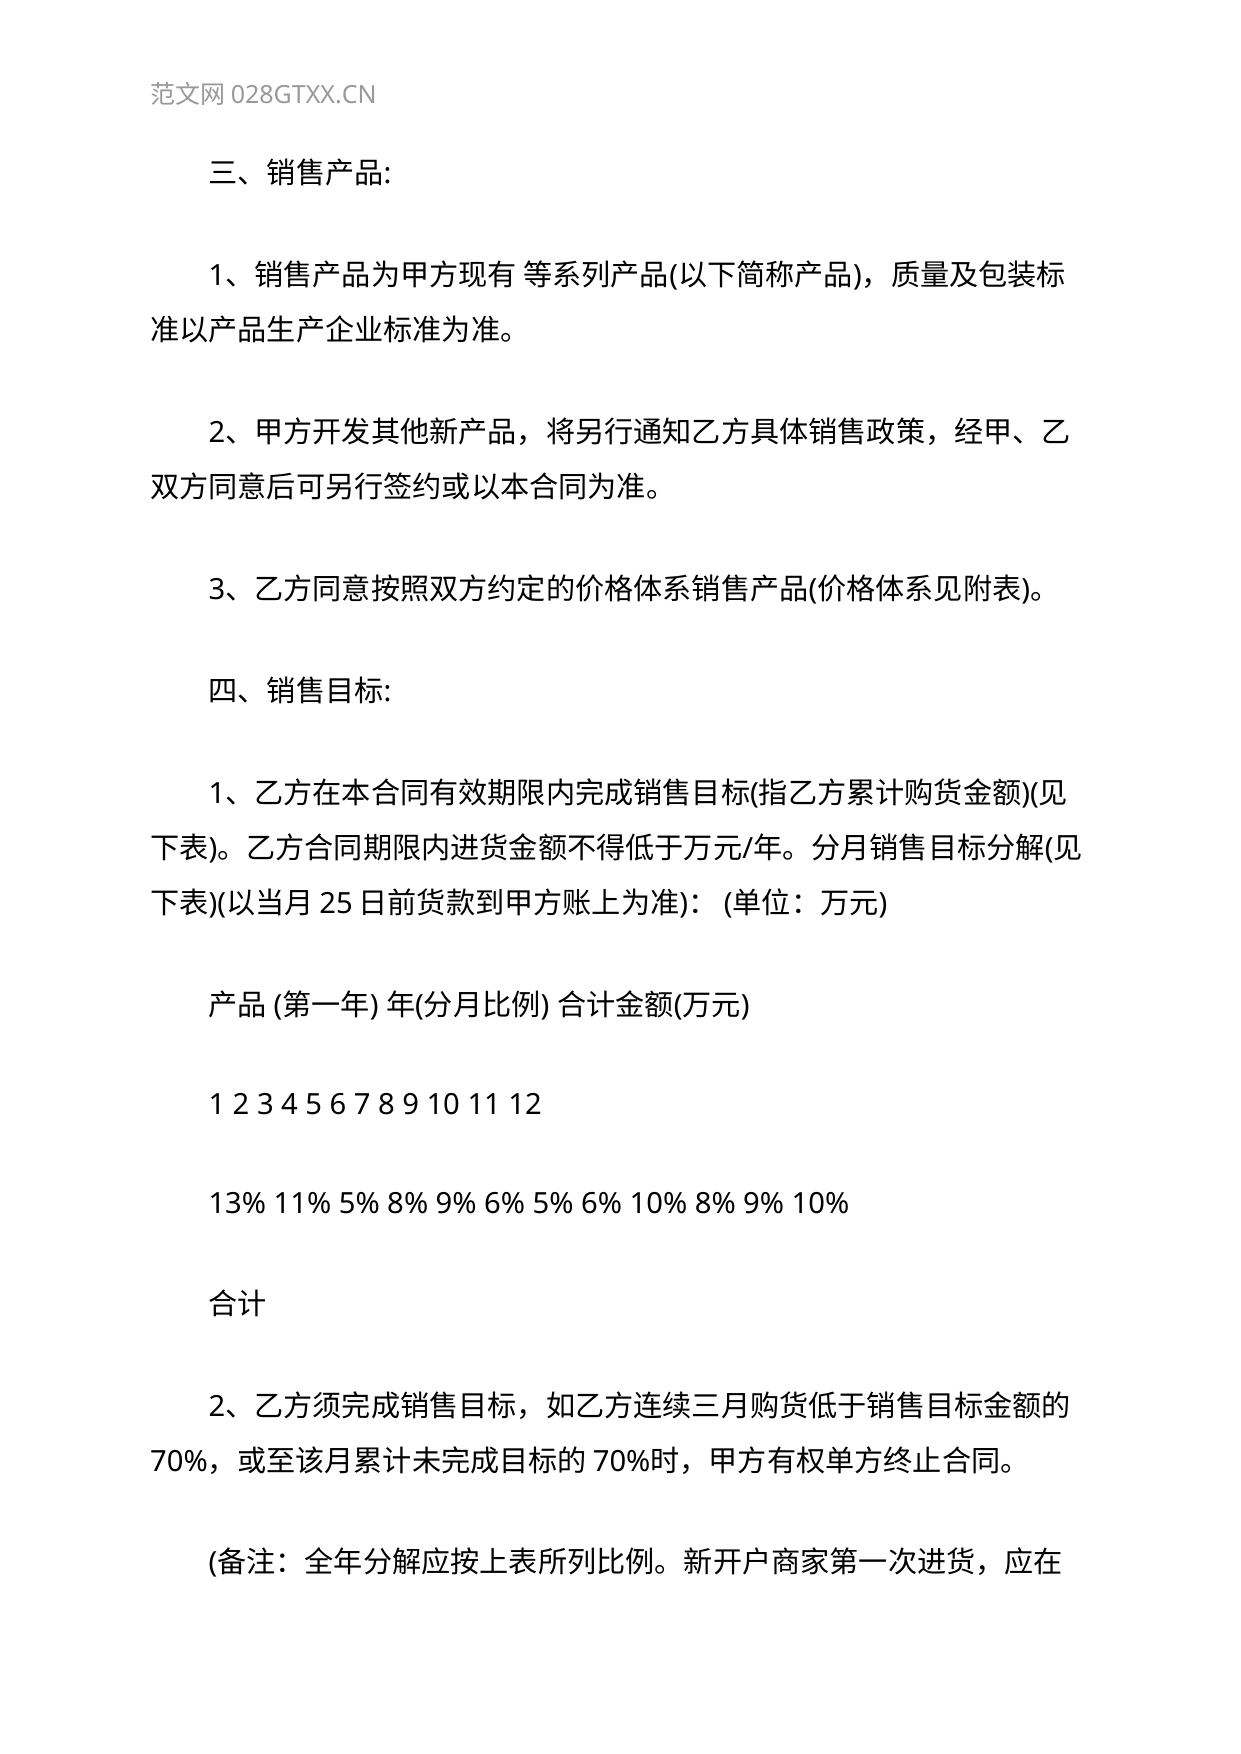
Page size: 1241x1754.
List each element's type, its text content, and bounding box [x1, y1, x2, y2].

text 3、乙方同意按照双方约定的价格体系销售产品(价格体系见附表)。 [150, 566, 1090, 608]
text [150, 1539, 1090, 1581]
text 合计 [150, 1280, 1090, 1323]
text 2、甲方开发其他新产品，将另行通知乙方具体销售政策，经甲、乙双方同意后可另行签约或以本合同为准。 [150, 409, 1090, 506]
text 三、销售产品: [150, 150, 1090, 192]
text 2、乙方须完成销售目标，如乙方连续三月购货低于销售目标金额的70%，或至该月累计未完成目标的70%时，甲方有权单方终止合同。 [150, 1382, 1090, 1479]
text 1、乙方在本合同有效期限内完成销售目标(指乙方累计购货金额)(见下表)。乙方合同期限内进货金额不得低于万元/年。分月销售目标分解(见下表)(以当月25日前货款到甲方账上为准)： (单位：万元) [150, 769, 1090, 922]
text 1、销售产品为甲方现有 等系列产品(以下简称产品)，质量及包装标准以产品生产企业标准为准。 [150, 252, 1090, 349]
text 1 2 3 4 5 6 7 8 9 10 11 12 [150, 1083, 1090, 1123]
text 13% 11% 5% 8% 9% 6% 5% 6% 10% 8% 9% 10% [150, 1182, 1090, 1222]
text 产品 (第一年) 年(分月比例) 合计金额(万元) [150, 981, 1090, 1024]
text 四、销售目标: [150, 667, 1090, 710]
